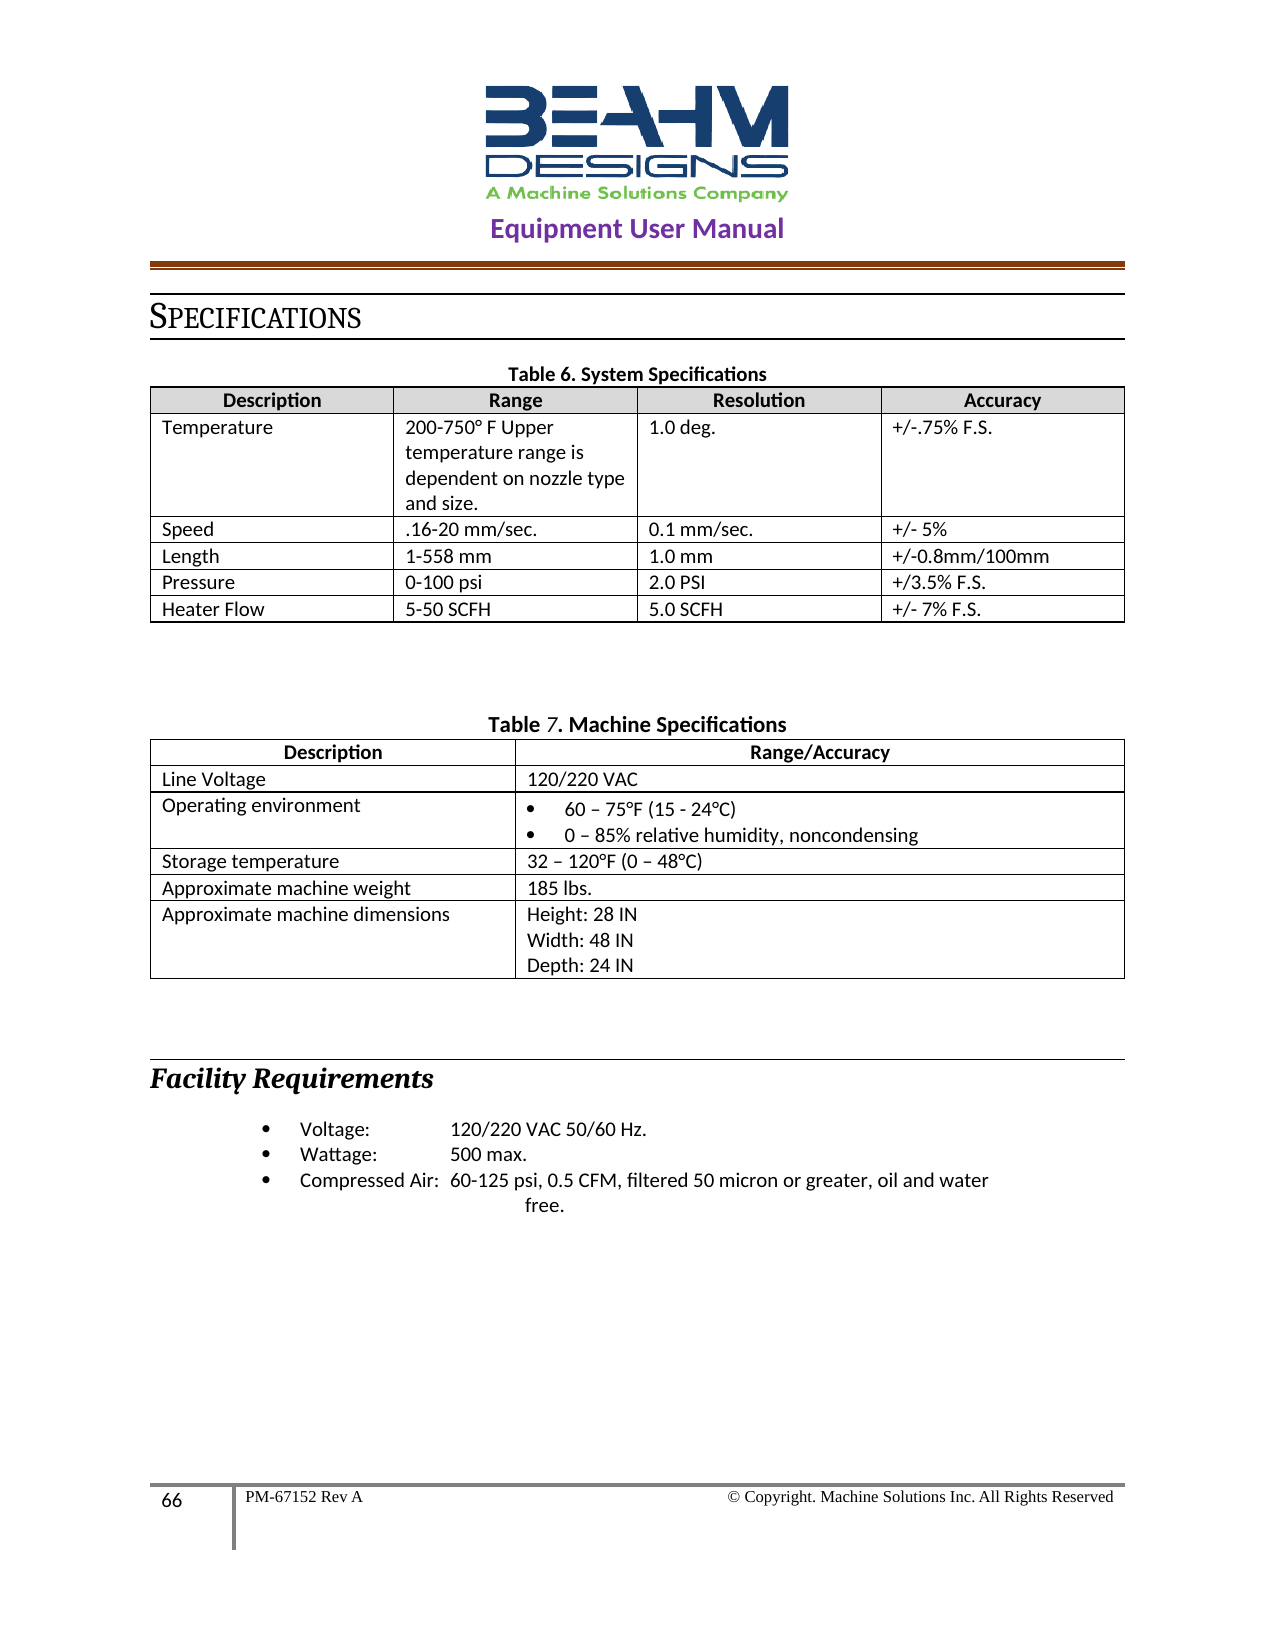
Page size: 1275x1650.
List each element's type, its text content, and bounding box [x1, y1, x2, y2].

table_cell 200-750° F Upper temperature range is dependent on nozzle type and size. [394, 414, 637, 516]
subtitle Facility Requirements [150, 1060, 1125, 1095]
table_cell Line Voltage [151, 766, 515, 791]
table_header Description [151, 740, 515, 765]
table_cell 1.0 mm [638, 543, 881, 568]
subtitle Specifications [150, 295, 1125, 338]
text Table 7. Machine Specifications [150, 711, 1125, 738]
list Wattage: 500 max. [262, 1142, 1125, 1167]
table_cell +/- 5% [882, 517, 1124, 542]
table_cell Height: 28 IN Width: 48 IN Depth: 24 IN [516, 901, 1124, 978]
table_header Range [394, 388, 637, 413]
table_cell 120/220 VAC [516, 766, 1124, 791]
table_cell 2.0 PSI [638, 570, 881, 595]
table_cell 1-558 mm [394, 543, 637, 568]
table_cell +/-.75% F.S. [882, 414, 1124, 516]
table_header Range/Accuracy [516, 740, 1124, 765]
table_cell Storage temperature [151, 849, 515, 874]
table_cell Pressure [151, 570, 393, 595]
table_cell Operating environment [151, 793, 515, 847]
table_cell +/-0.8mm/100mm [882, 543, 1124, 568]
table_cell Heater Flow [151, 596, 393, 621]
table_cell 0-100 psi [394, 570, 637, 595]
table_cell Length [151, 543, 393, 568]
table_cell 185 lbs. [516, 875, 1124, 900]
text Table 6. System Specifications [150, 361, 1125, 386]
table_cell 5-50 SCFH [394, 596, 637, 621]
table_cell Approximate machine weight [151, 875, 515, 900]
list Voltage: 120/220 VAC 50/60 Hz. [262, 1116, 1125, 1142]
table_cell Approximate machine dimensions [151, 901, 515, 978]
table_header Resolution [638, 388, 881, 413]
list Compressed Air: 60-125 psi, 0.5 CFM, filtered 50 micron or greater, oil and water free. [262, 1167, 1125, 1218]
table_cell 60 – 75°F (15 - 24°C) 0 – 85% relative humidity, noncondensing [516, 793, 1124, 847]
table_cell Temperature [151, 414, 393, 516]
table_header Accuracy [882, 388, 1124, 413]
table_cell 1.0 deg. [638, 414, 881, 516]
table_cell Speed [151, 517, 393, 542]
table_cell +/3.5% F.S. [882, 570, 1124, 595]
table_cell 5.0 SCFH [638, 596, 881, 621]
picture [472, 75, 804, 213]
table_header Description [151, 388, 393, 413]
table_cell +/- 7% F.S. [882, 596, 1124, 621]
table_cell .16-20 mm/sec. [394, 517, 637, 542]
table_cell 32 – 120°F (0 – 48°C) [516, 849, 1124, 874]
table_cell 0.1 mm/sec. [638, 517, 881, 542]
